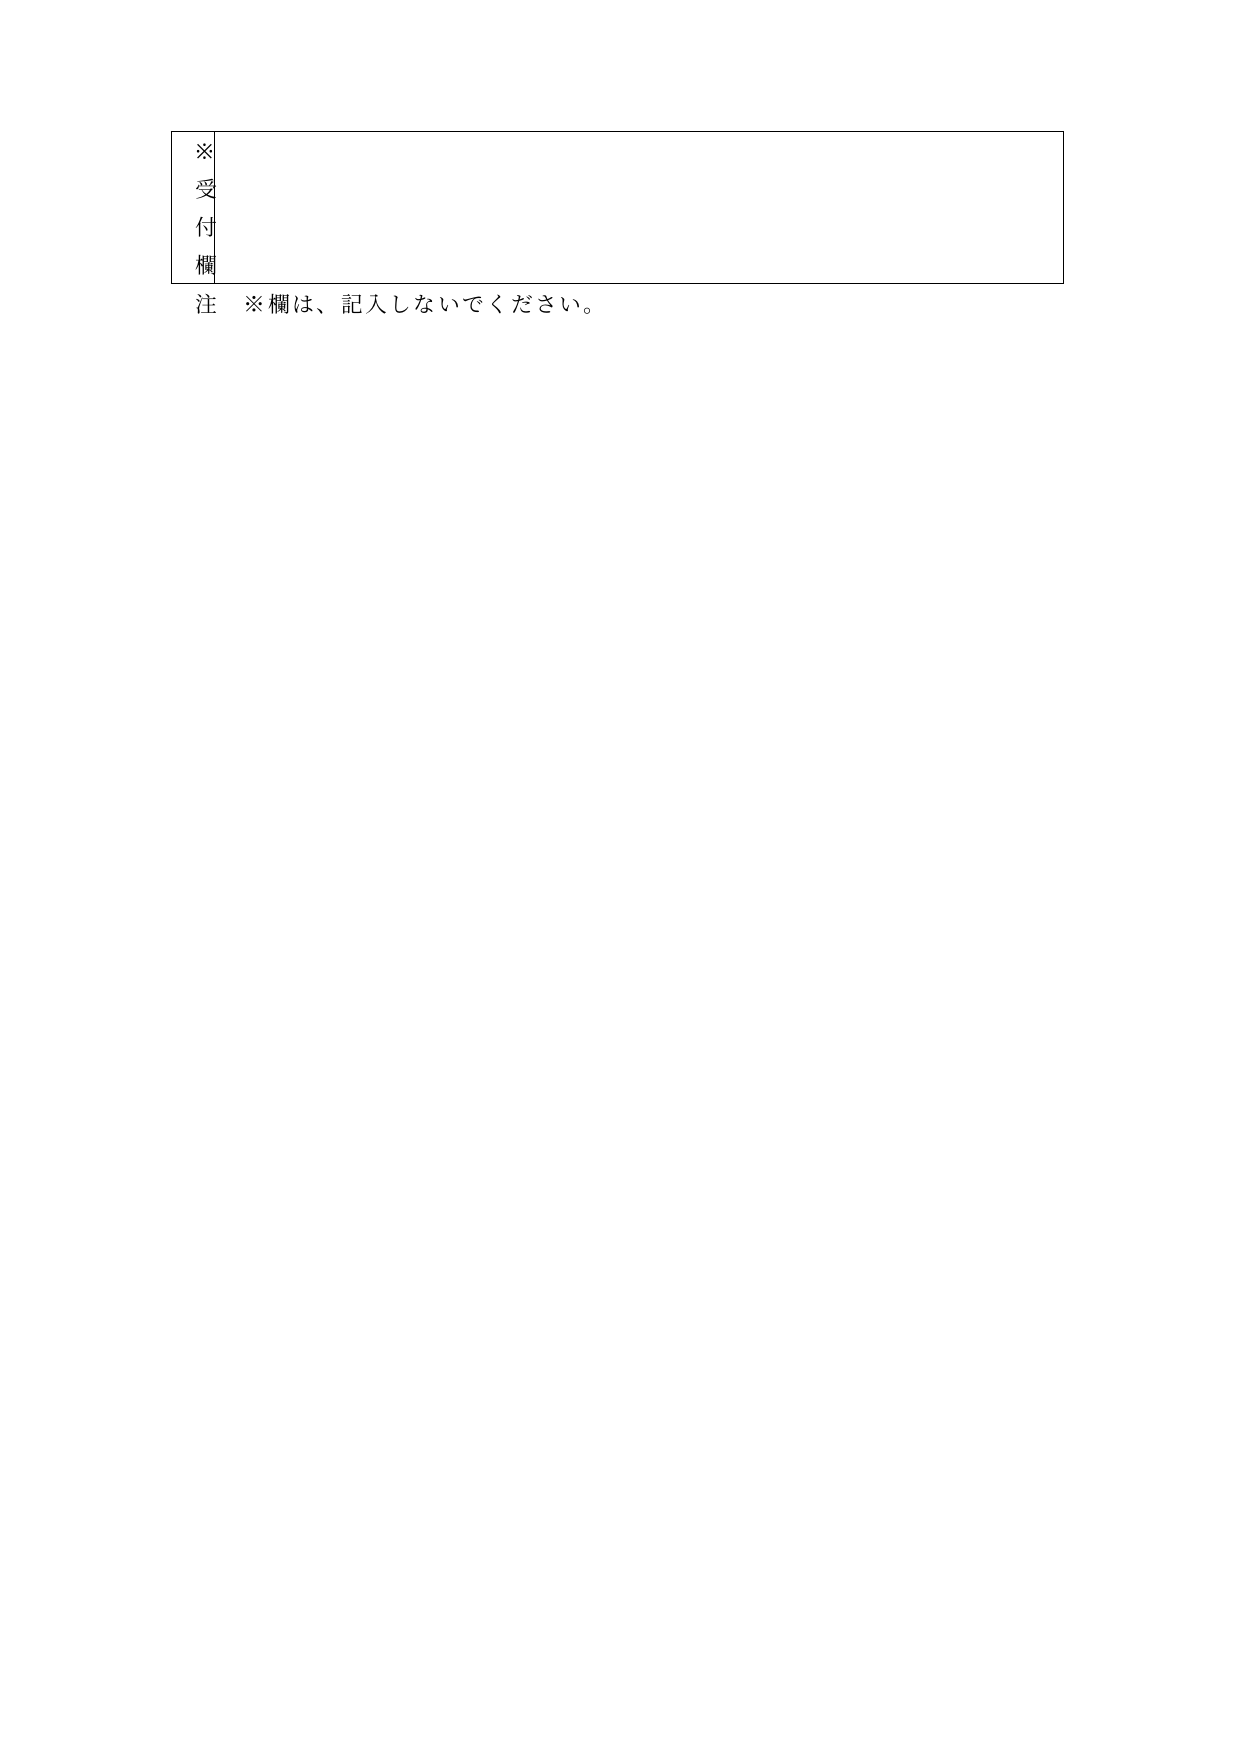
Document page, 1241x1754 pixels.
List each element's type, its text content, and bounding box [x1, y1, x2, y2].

table_cell [215, 132, 1063, 283]
table_cell ※受付欄 [172, 132, 214, 283]
text 注 ※欄は、記入しないでください。 [171, 284, 1069, 322]
